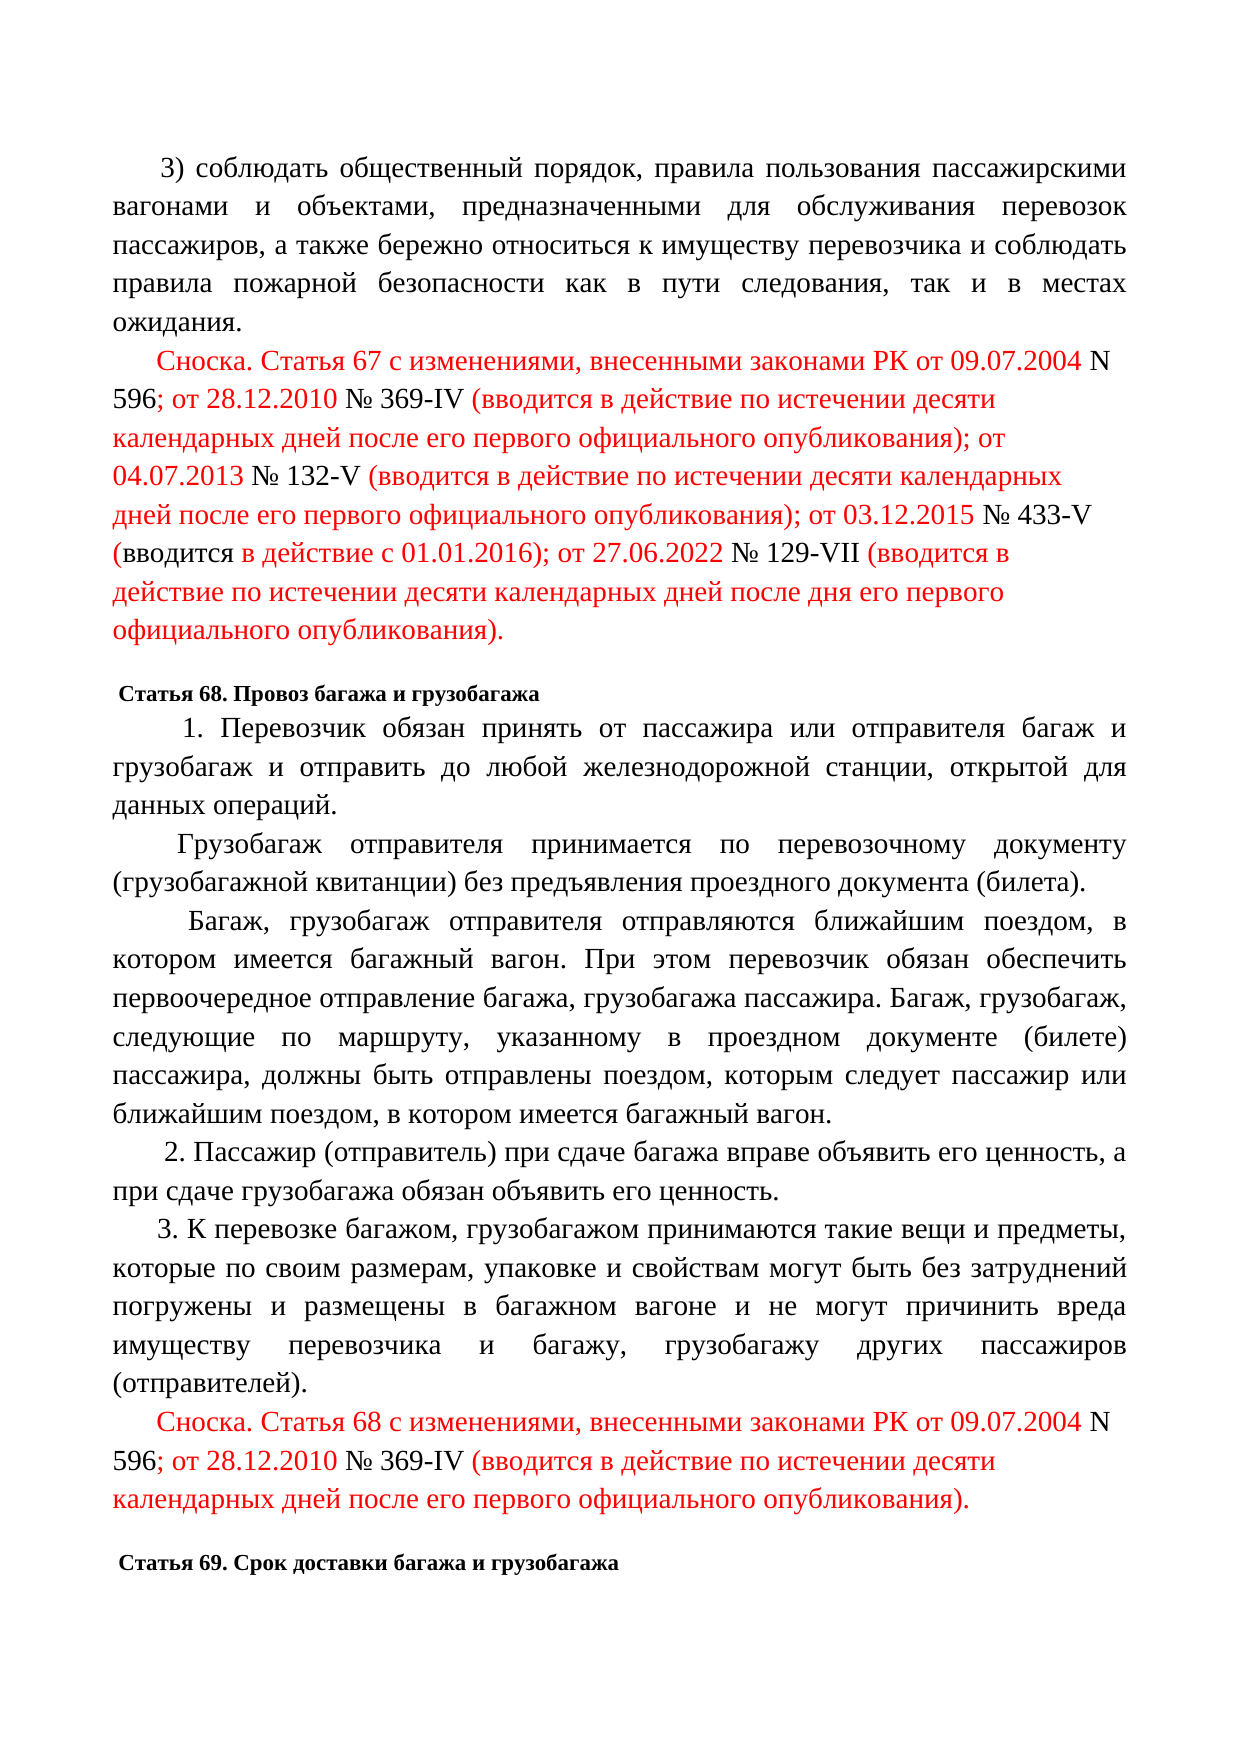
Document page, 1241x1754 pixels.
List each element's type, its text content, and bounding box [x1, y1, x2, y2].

text 3. К перевозке багажом, грузобагажом принимаются такие вещи и предметы, которые по своим размерам, упаковке и свойствам могут быть без затруднений погружены и размещены в багажном вагоне и не могут причинить вреда имуществу перевозчика и багажу, грузобагажу других пассажиров (отправителей). [112, 1211, 1128, 1399]
text Статья 68. Провоз багажа и грузобагажа [112, 680, 1128, 706]
text Сноска. Статья 68 с изменениями, внесенными законами РК от 09.07.2004 N 596; от 28.12.2010 № 369-IV (вводится в действие по истечении десяти календарных дней после его первого официального опубликования). [112, 1404, 1128, 1545]
text 1. Перевозчик обязан принять от пассажира или отправителя багаж и грузобагаж и отправить до любой железнодорожной станции, открытой для данных операций. [112, 710, 1128, 821]
text 2. Пассажир (отправитель) при сдаче багажа вправе объявить его ценность, а при сдаче грузобагажа обязан объявить его ценность. [112, 1134, 1128, 1206]
text Багаж, грузобагаж отправителя отправляются ближайшим поездом, в котором имеется багажный вагон. При этом перевозчик обязан обеспечить первоочередное отправление багажа, грузобагажа пассажира. Багаж, грузобагаж, следующие по маршруту, указанному в проездном документе (билете) пассажира, должны быть отправлены поездом, которым следует пассажир или ближайшим поездом, в котором имеется багажный вагон. [112, 903, 1128, 1129]
text Сноска. Статья 67 с изменениями, внесенными законами РК от 09.07.2004 N 596; от 28.12.2010 № 369-IV (вводится в действие по истечении десяти календарных дней после его первого официального опубликования); от 04.07.2013 № 132-V (вводится в действие по истечении десяти календарных дней после его первого официального опубликования); от 03.12.2015 № 433-V (вводится в действие с 01.01.2016); от 27.06.2022 № 129-VII (вводится в действие по истечении десяти календарных дней после дня его первого официального опубликования). [112, 343, 1128, 676]
text Статья 69. Срок доставки багажа и грузобагажа [112, 1549, 1128, 1575]
text Грузобагаж отправителя принимается по перевозочному документу (грузобагажной квитанции) без предъявления проездного документа (билета). [112, 826, 1128, 898]
